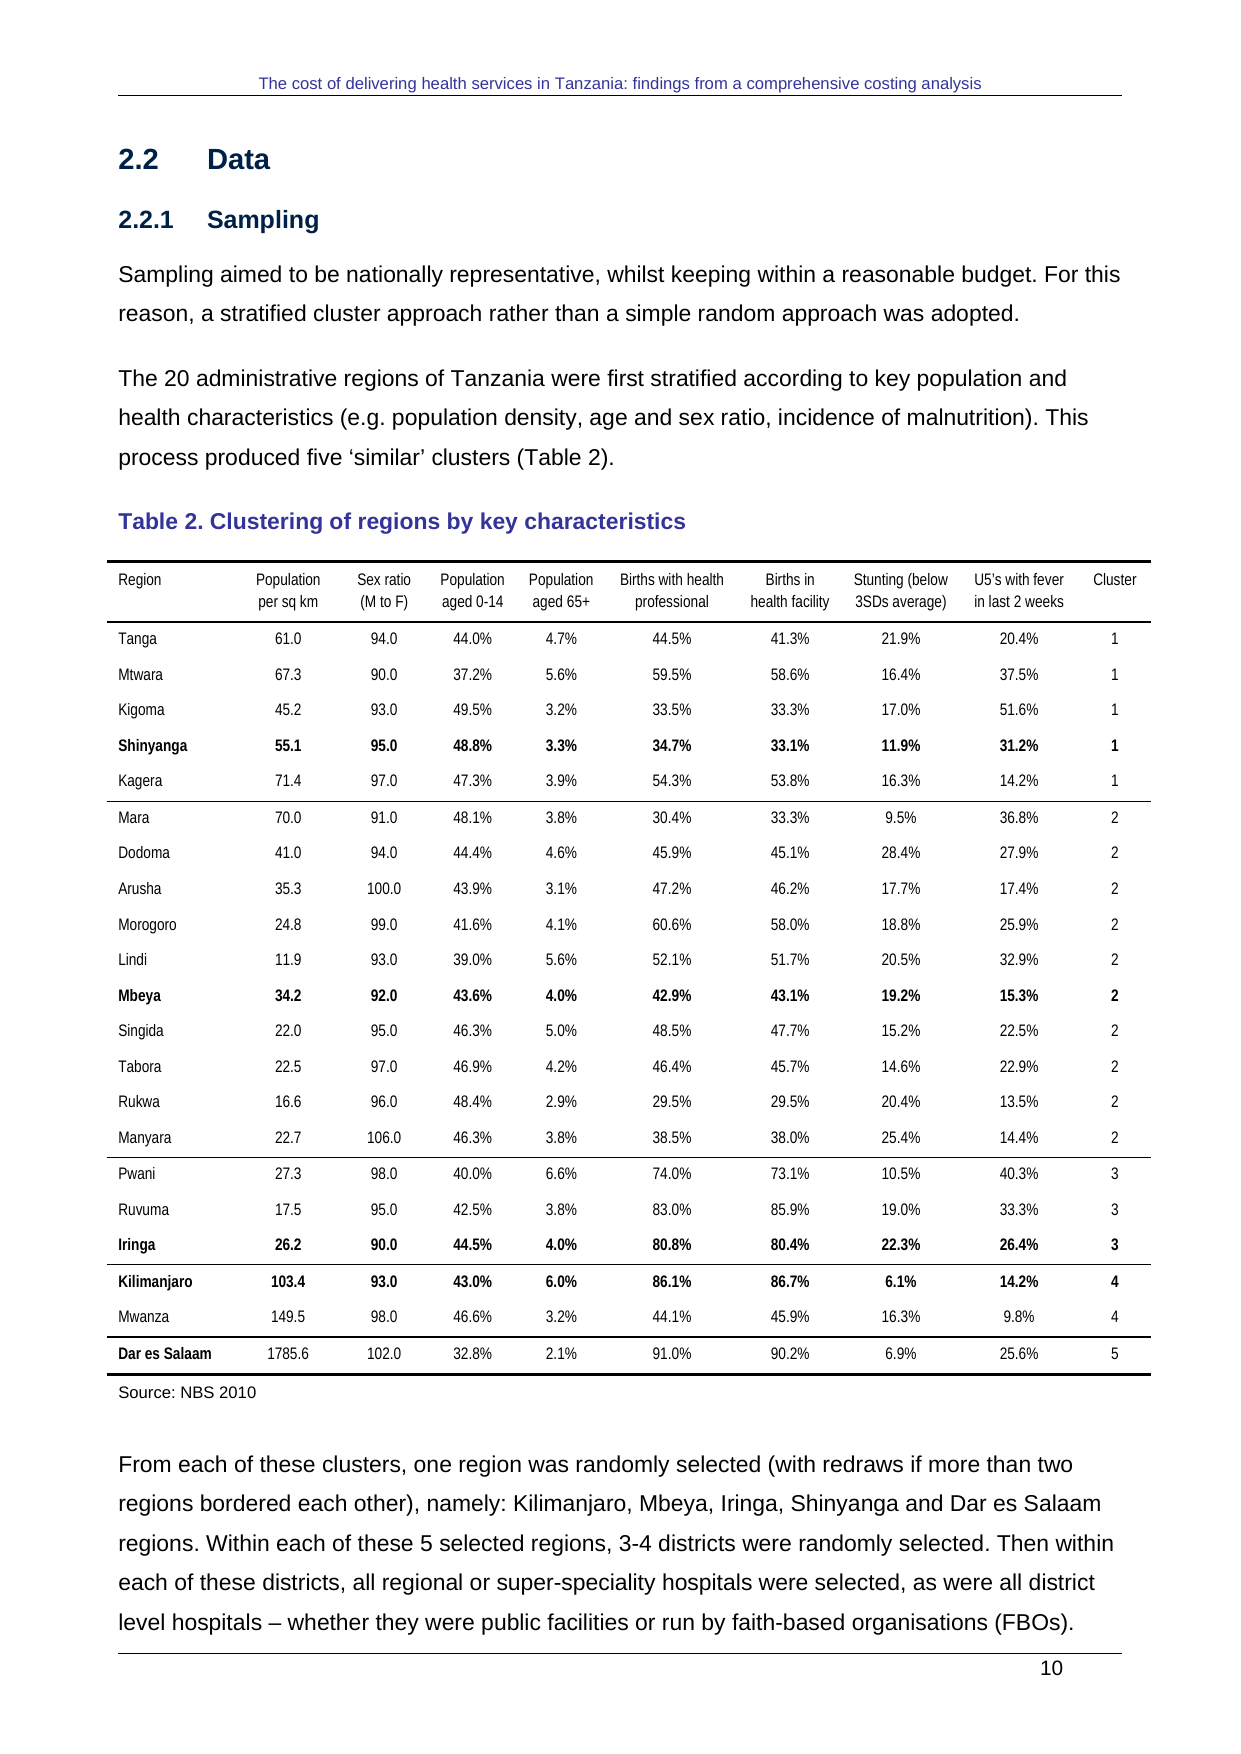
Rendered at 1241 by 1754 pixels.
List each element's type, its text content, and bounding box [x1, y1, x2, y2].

table_cell 93.0 [340, 1265, 428, 1301]
table_cell 16.4% [842, 659, 960, 694]
subtitle Sampling [118, 205, 1122, 234]
table_cell 16.6 [236, 1086, 340, 1121]
table_cell 22.0 [236, 1015, 340, 1050]
table_cell 20.4% [842, 1086, 960, 1121]
table_cell 17.4% [960, 873, 1078, 908]
table_cell 9.5% [842, 802, 960, 837]
table_cell 3.8% [517, 802, 605, 837]
table_cell Dodoma [107, 837, 236, 873]
table_cell 45.7% [738, 1050, 842, 1086]
table_cell Rukwa [107, 1086, 236, 1121]
table_cell 11.9% [842, 730, 960, 765]
table_cell 98.0 [340, 1301, 428, 1336]
table_cell 58.6% [738, 659, 842, 694]
table_cell 95.0 [340, 1015, 428, 1050]
table_cell 58.0% [738, 908, 842, 944]
table_cell 98.0 [340, 1158, 428, 1193]
table_cell 4 [1078, 1265, 1151, 1301]
table_cell 44.5% [605, 623, 738, 658]
table_cell 48.8% [428, 730, 517, 765]
table_cell 38.0% [738, 1121, 842, 1157]
table_cell 4.2% [517, 1050, 605, 1086]
table_cell 47.7% [738, 1015, 842, 1050]
table_cell 1 [1078, 659, 1151, 694]
table_cell 41.3% [738, 623, 842, 658]
table_cell 3.8% [517, 1193, 605, 1229]
table_cell 1 [1078, 623, 1151, 658]
table_cell Ruvuma [107, 1193, 236, 1229]
table_cell 14.4% [960, 1121, 1078, 1157]
table_cell 3.3% [517, 730, 605, 765]
table_cell 29.5% [605, 1086, 738, 1121]
table_cell 3.2% [517, 1301, 605, 1336]
table_cell 2.9% [517, 1086, 605, 1121]
table_cell 90.0 [340, 1229, 428, 1264]
table_cell 85.9% [738, 1193, 842, 1229]
table_cell 95.0 [340, 1193, 428, 1229]
table_cell 22.5 [236, 1050, 340, 1086]
table_cell 3.1% [517, 873, 605, 908]
table_cell 19.2% [842, 979, 960, 1015]
table_cell 92.0 [340, 979, 428, 1015]
table_cell 20.4% [960, 623, 1078, 658]
table_cell 74.0% [605, 1158, 738, 1193]
table_cell 25.6% [960, 1338, 1078, 1373]
table_cell 2 [1078, 873, 1151, 908]
table_cell 2 [1078, 1086, 1151, 1121]
table_cell 22.7 [236, 1121, 340, 1157]
table_cell 6.6% [517, 1158, 605, 1193]
table_cell 42.9% [605, 979, 738, 1015]
table_cell 33.3% [738, 694, 842, 729]
table_cell 14.2% [960, 765, 1078, 801]
table_cell 94.0 [340, 837, 428, 873]
table_cell 86.7% [738, 1265, 842, 1301]
table_header Population aged 0-14 [428, 563, 517, 621]
table_cell 46.6% [428, 1301, 517, 1336]
table_cell 45.9% [605, 837, 738, 873]
table_cell 42.5% [428, 1193, 517, 1229]
table_cell 14.2% [960, 1265, 1078, 1301]
table_cell 16.3% [842, 1301, 960, 1336]
table_cell 3 [1078, 1158, 1151, 1193]
table_cell 9.8% [960, 1301, 1078, 1336]
table_cell 22.3% [842, 1229, 960, 1264]
table_cell 102.0 [340, 1338, 428, 1373]
table_cell Mwanza [107, 1301, 236, 1336]
table_cell 67.3 [236, 659, 340, 694]
table_cell 29.5% [738, 1086, 842, 1121]
table_cell Mtwara [107, 659, 236, 694]
table_cell 26.4% [960, 1229, 1078, 1264]
table_cell 47.2% [605, 873, 738, 908]
text Sampling aimed to be nationally representative, whilst keeping within a reasonable budget. For this reason, a stratified cluster approach rather than a simple random approach was adopted. [118, 261, 1122, 327]
table_cell 86.1% [605, 1265, 738, 1301]
table_cell 99.0 [340, 908, 428, 944]
table_cell Manyara [107, 1121, 236, 1157]
table_cell 49.5% [428, 694, 517, 729]
table_cell 54.3% [605, 765, 738, 801]
table_cell 24.8 [236, 908, 340, 944]
subtitle Data [118, 142, 1122, 176]
table_cell 41.0 [236, 837, 340, 873]
table_cell 70.0 [236, 802, 340, 837]
table_cell 1785.6 [236, 1338, 340, 1373]
table_cell 44.0% [428, 623, 517, 658]
table_cell 45.2 [236, 694, 340, 729]
table_header U5’s with fever in last 2 weeks [960, 563, 1078, 621]
table_cell 4.0% [517, 1229, 605, 1264]
table_cell Tanga [107, 623, 236, 658]
table_cell 43.0% [428, 1265, 517, 1301]
table_cell 71.4 [236, 765, 340, 801]
table_cell 26.2 [236, 1229, 340, 1264]
table_cell 100.0 [340, 873, 428, 908]
table_header Population per sq km [236, 563, 340, 621]
table_cell 44.4% [428, 837, 517, 873]
table_cell 25.9% [960, 908, 1078, 944]
table_cell 48.4% [428, 1086, 517, 1121]
table_cell 3 [1078, 1229, 1151, 1264]
table_cell 40.0% [428, 1158, 517, 1193]
table_cell 43.6% [428, 979, 517, 1015]
table_cell Kagera [107, 765, 236, 801]
table_cell 37.5% [960, 659, 1078, 694]
table_cell 80.8% [605, 1229, 738, 1264]
table_cell Iringa [107, 1229, 236, 1264]
table_cell 2 [1078, 1015, 1151, 1050]
table_header Stunting (below 3SDs average) [842, 563, 960, 621]
table_cell 47.3% [428, 765, 517, 801]
table_cell 93.0 [340, 694, 428, 729]
table_cell 39.0% [428, 944, 517, 979]
table_cell 1 [1078, 765, 1151, 801]
table_cell 95.0 [340, 730, 428, 765]
table_cell 97.0 [340, 1050, 428, 1086]
table_cell 31.2% [960, 730, 1078, 765]
table_cell 3.9% [517, 765, 605, 801]
table_header Region [107, 563, 236, 621]
table_cell 60.6% [605, 908, 738, 944]
table_cell 4.6% [517, 837, 605, 873]
table_cell 34.2 [236, 979, 340, 1015]
table_cell 22.5% [960, 1015, 1078, 1050]
table_cell 15.2% [842, 1015, 960, 1050]
table_cell 1 [1078, 730, 1151, 765]
table_cell 16.3% [842, 765, 960, 801]
table_cell 15.3% [960, 979, 1078, 1015]
table_cell 13.5% [960, 1086, 1078, 1121]
table_cell 94.0 [340, 623, 428, 658]
table_cell Kigoma [107, 694, 236, 729]
table_cell 44.5% [428, 1229, 517, 1264]
table_cell 28.4% [842, 837, 960, 873]
table_cell 61.0 [236, 623, 340, 658]
table_cell 40.3% [960, 1158, 1078, 1193]
table_cell 20.5% [842, 944, 960, 979]
table_cell 4 [1078, 1301, 1151, 1336]
table_cell 22.9% [960, 1050, 1078, 1086]
text Source: NBS 2010 [118, 1382, 1122, 1402]
table_cell 5 [1078, 1338, 1151, 1373]
table_cell 46.9% [428, 1050, 517, 1086]
table_cell 83.0% [605, 1193, 738, 1229]
table_cell 46.3% [428, 1121, 517, 1157]
table_cell 46.3% [428, 1015, 517, 1050]
table_cell 33.3% [960, 1193, 1078, 1229]
table_cell 44.1% [605, 1301, 738, 1336]
table_cell 52.1% [605, 944, 738, 979]
table_cell 43.1% [738, 979, 842, 1015]
table_cell 46.4% [605, 1050, 738, 1086]
table_cell 2 [1078, 1050, 1151, 1086]
table_cell 5.6% [517, 659, 605, 694]
table_cell 14.6% [842, 1050, 960, 1086]
table_cell 17.5 [236, 1193, 340, 1229]
table_cell 3 [1078, 1193, 1151, 1229]
table_cell 93.0 [340, 944, 428, 979]
table_header Sex ratio (M to F) [340, 563, 428, 621]
table_cell 32.9% [960, 944, 1078, 979]
table_cell 91.0% [605, 1338, 738, 1373]
table_cell 73.1% [738, 1158, 842, 1193]
table_header Population aged 65+ [517, 563, 605, 621]
table_cell 51.6% [960, 694, 1078, 729]
table_cell 103.4 [236, 1265, 340, 1301]
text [118, 1451, 1122, 1635]
table_cell 37.2% [428, 659, 517, 694]
table_cell 4.0% [517, 979, 605, 1015]
table_cell 3.8% [517, 1121, 605, 1157]
table_cell 90.2% [738, 1338, 842, 1373]
table_cell 149.5 [236, 1301, 340, 1336]
table_cell 4.7% [517, 623, 605, 658]
table_cell Mbeya [107, 979, 236, 1015]
table_cell 6.9% [842, 1338, 960, 1373]
table_cell 2 [1078, 837, 1151, 873]
table_cell 33.5% [605, 694, 738, 729]
table_cell 2.1% [517, 1338, 605, 1373]
table_header Births in health facility [738, 563, 842, 621]
table_cell 51.7% [738, 944, 842, 979]
table_cell 80.4% [738, 1229, 842, 1264]
table_cell 53.8% [738, 765, 842, 801]
table_cell 6.1% [842, 1265, 960, 1301]
table_cell Pwani [107, 1158, 236, 1193]
table_cell 27.9% [960, 837, 1078, 873]
table_cell Tabora [107, 1050, 236, 1086]
table_cell 48.5% [605, 1015, 738, 1050]
table_cell 2 [1078, 979, 1151, 1015]
table_cell 2 [1078, 908, 1151, 944]
table_cell 91.0 [340, 802, 428, 837]
table_cell Morogoro [107, 908, 236, 944]
table_cell Lindi [107, 944, 236, 979]
table_cell Kilimanjaro [107, 1265, 236, 1301]
table_cell 17.0% [842, 694, 960, 729]
table_cell 55.1 [236, 730, 340, 765]
table_cell Singida [107, 1015, 236, 1050]
table_cell 34.7% [605, 730, 738, 765]
table_cell 32.8% [428, 1338, 517, 1373]
table_cell 38.5% [605, 1121, 738, 1157]
text The 20 administrative regions of Tanzania were first stratified according to key population and health characteristics (e.g. population density, age and sex ratio, incidence of malnutrition). This process produced five ‘similar’ clusters (Table 2). [118, 365, 1122, 470]
table_cell 19.0% [842, 1193, 960, 1229]
table_cell 45.9% [738, 1301, 842, 1336]
table_header Births with health professional [605, 563, 738, 621]
table_cell 3.2% [517, 694, 605, 729]
table_cell 97.0 [340, 765, 428, 801]
table_cell 33.3% [738, 802, 842, 837]
table_cell 2 [1078, 944, 1151, 979]
table_cell 6.0% [517, 1265, 605, 1301]
table_cell Dar es Salaam [107, 1338, 236, 1373]
table_cell Mara [107, 802, 236, 837]
table_cell 36.8% [960, 802, 1078, 837]
table_cell 45.1% [738, 837, 842, 873]
table_cell 10.5% [842, 1158, 960, 1193]
table_cell 25.4% [842, 1121, 960, 1157]
table_cell 96.0 [340, 1086, 428, 1121]
table_cell 106.0 [340, 1121, 428, 1157]
table_cell 18.8% [842, 908, 960, 944]
table_cell 5.0% [517, 1015, 605, 1050]
table_cell 2 [1078, 802, 1151, 837]
table_cell 35.3 [236, 873, 340, 908]
table_cell 48.1% [428, 802, 517, 837]
table_cell 90.0 [340, 659, 428, 694]
table_cell Shinyanga [107, 730, 236, 765]
table_cell 59.5% [605, 659, 738, 694]
table_cell 17.7% [842, 873, 960, 908]
table_cell 21.9% [842, 623, 960, 658]
table_cell 33.1% [738, 730, 842, 765]
table_cell 30.4% [605, 802, 738, 837]
table_cell 46.2% [738, 873, 842, 908]
table_header Cluster [1078, 563, 1151, 621]
table_cell 27.3 [236, 1158, 340, 1193]
table_cell 11.9 [236, 944, 340, 979]
table_cell Arusha [107, 873, 236, 908]
table_cell 43.9% [428, 873, 517, 908]
table_cell 4.1% [517, 908, 605, 944]
table_cell 5.6% [517, 944, 605, 979]
table_cell 41.6% [428, 908, 517, 944]
table_cell 2 [1078, 1121, 1151, 1157]
table_cell 1 [1078, 694, 1151, 729]
